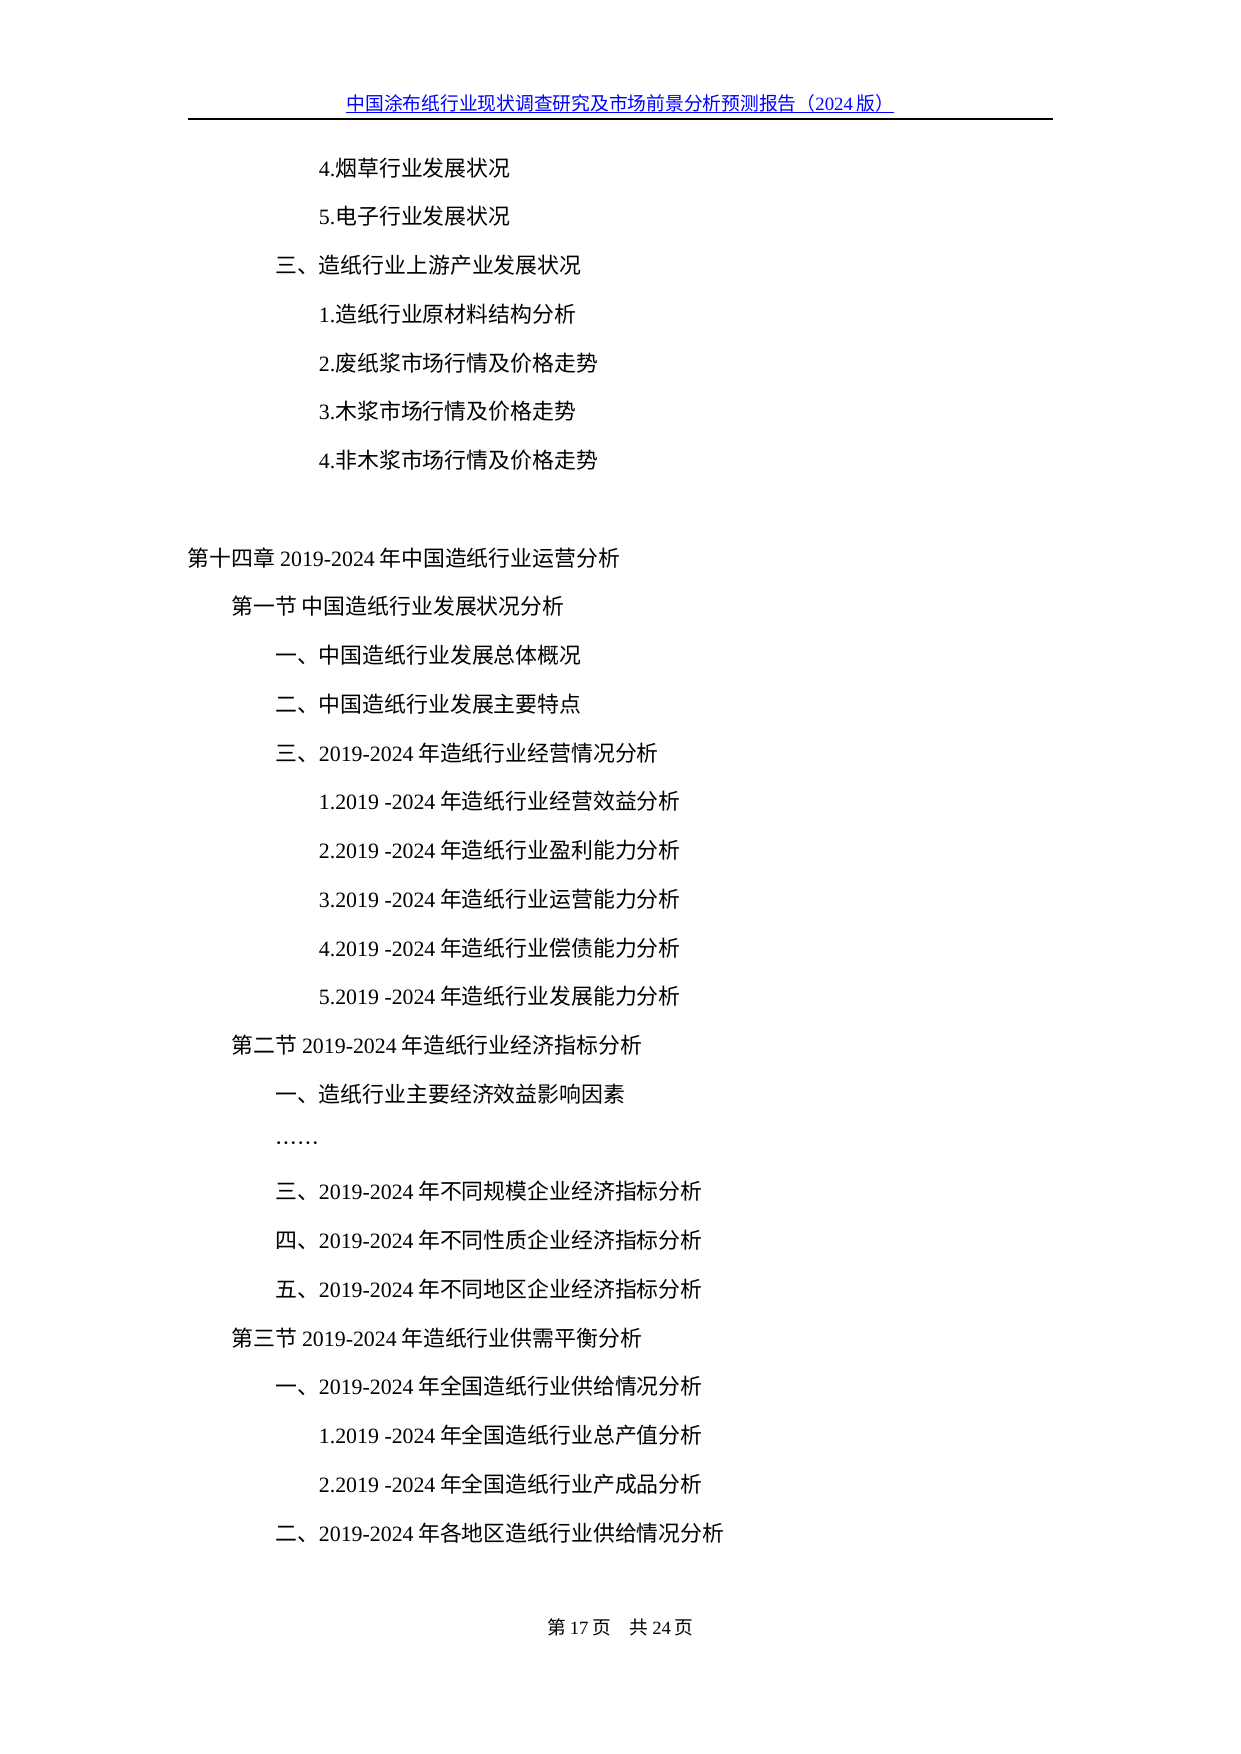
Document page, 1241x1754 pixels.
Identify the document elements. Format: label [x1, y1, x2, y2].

text [187, 150, 1053, 1548]
